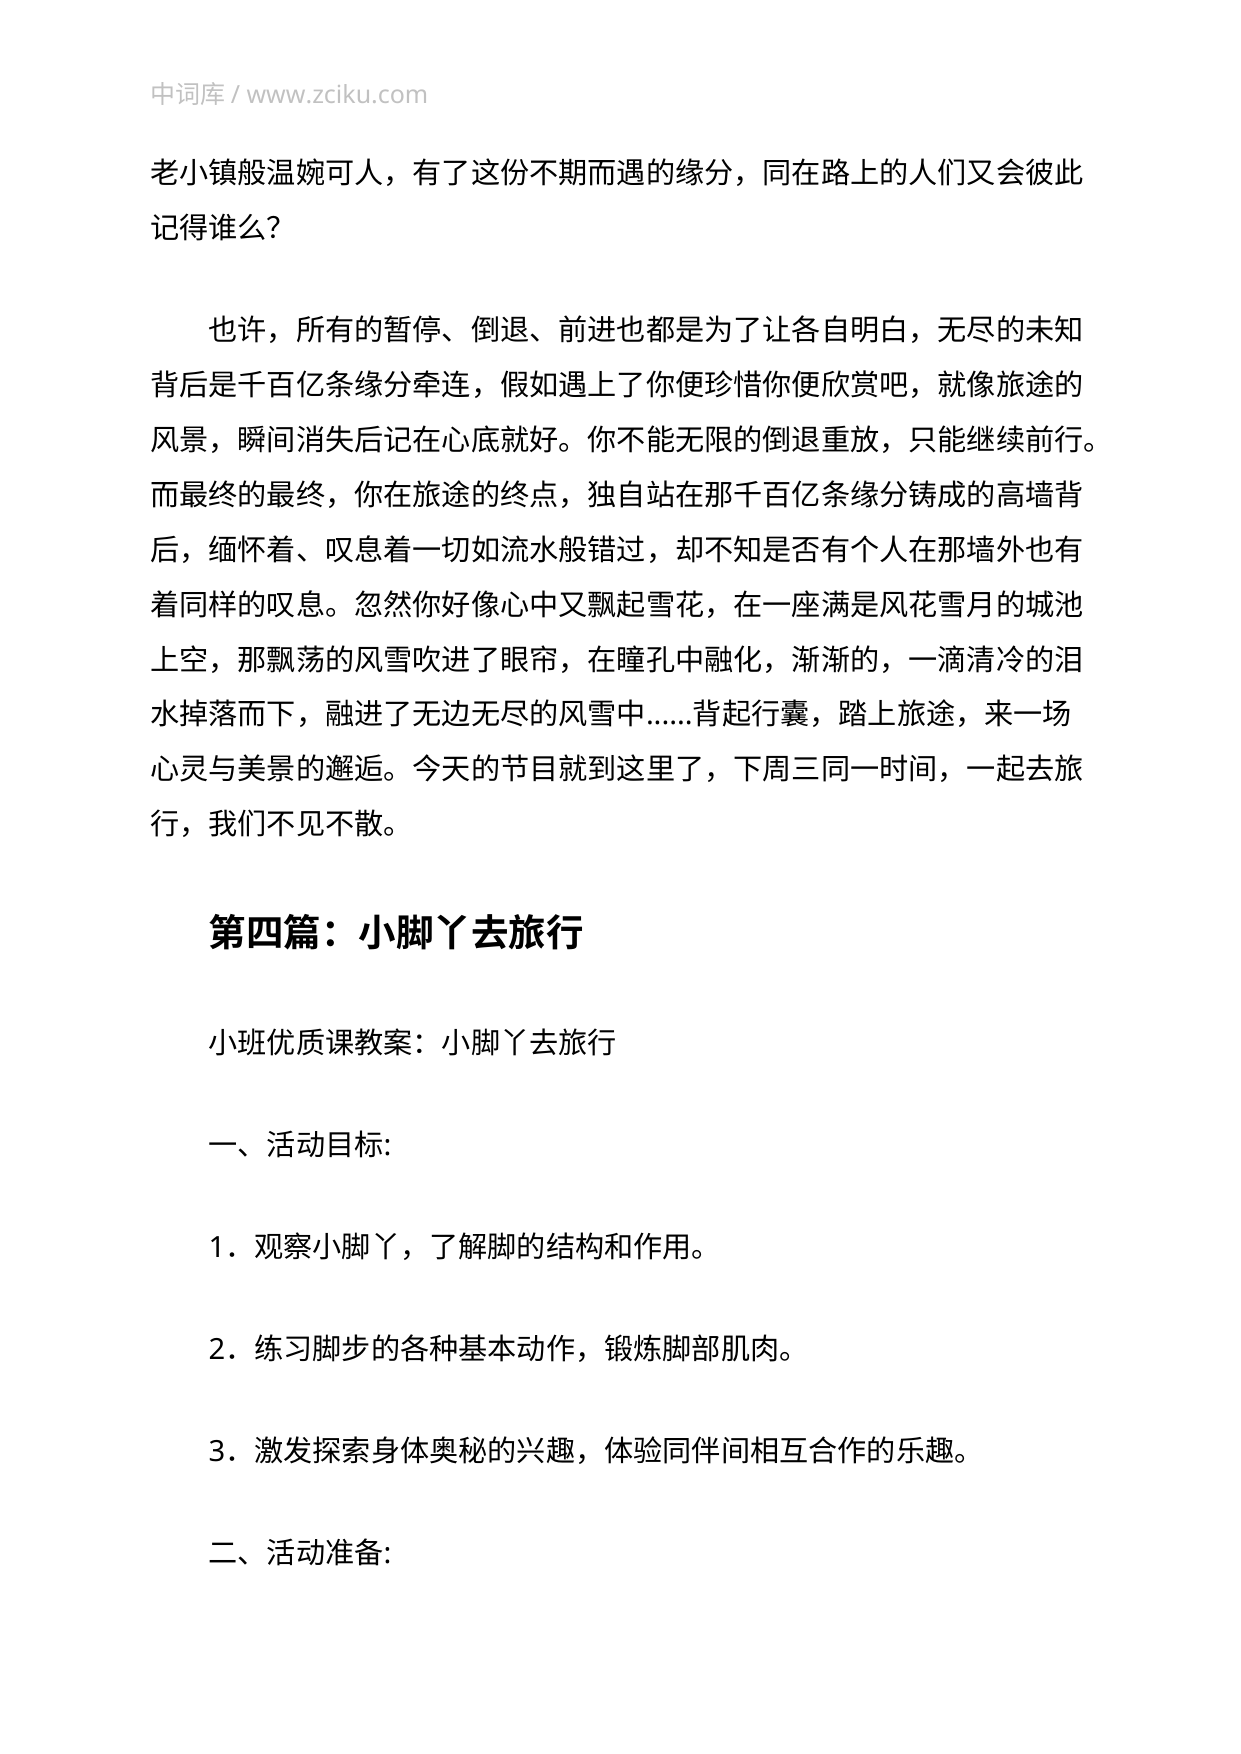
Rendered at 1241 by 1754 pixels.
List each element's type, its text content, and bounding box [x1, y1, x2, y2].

text 二、活动准备: [150, 1530, 1090, 1572]
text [150, 150, 1090, 247]
text 2．练习脚步的各种基本动作，锻炼脚部肌肉。 [150, 1326, 1090, 1368]
text 一、活动目标: [150, 1122, 1090, 1164]
text 小班优质课教案：小脚丫去旅行 [150, 1020, 1090, 1062]
text 第四篇：小脚丫去旅行 [150, 903, 1090, 957]
text 也许，所有的暂停、倒退、前进也都是为了让各自明白，无尽的未知背后是千百亿条缘分牵连，假如遇上了你便珍惜你便欣赏吧，就像旅途的风景，瞬间消失后记在心底就好。你不能无限的倒退重放，只能继续前行。而最终的最终，你在旅途的终点，独自站在那千百亿条缘分铸成的高墙背后，缅怀着、叹息着一切如流水般错过，却不知是否有个人在那墙外也有着同样的叹息。忽然你好像心中又飘起雪花，在一座满是风花雪月的城池上空，那飘荡的风雪吹进了眼帘，在瞳孔中融化，渐渐的，一滴清冷的泪水掉落而下，融进了无边无尽的风雪中......背起行囊，踏上旅途，来一场心灵与美景的邂逅。今天的节目就到这里了，下周三同一时间，一起去旅行，我们不见不散。 [150, 307, 1090, 843]
text 3．激发探索身体奥秘的兴趣，体验同伴间相互合作的乐趣。 [150, 1428, 1090, 1470]
text 1．观察小脚丫，了解脚的结构和作用。 [150, 1224, 1090, 1266]
